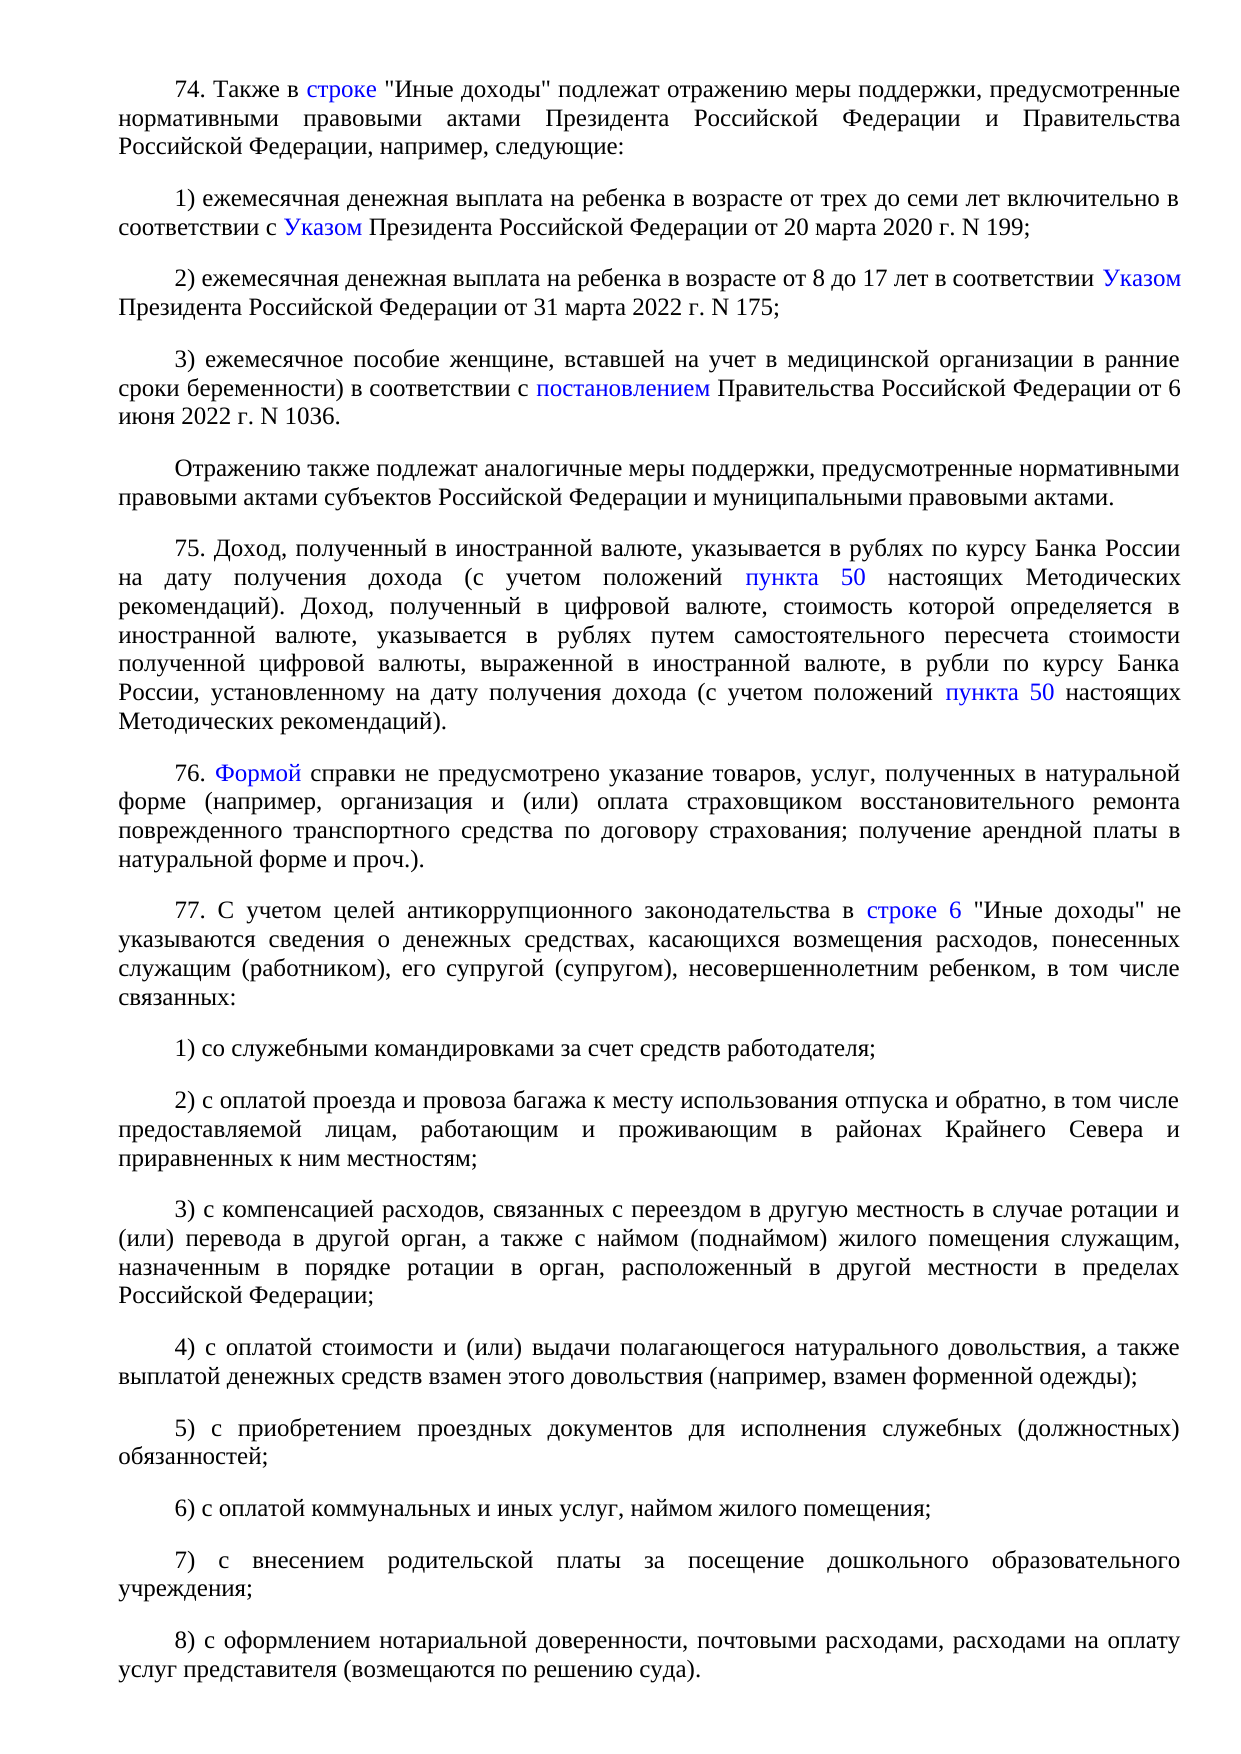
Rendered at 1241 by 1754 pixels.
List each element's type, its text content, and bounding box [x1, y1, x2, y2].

text 8) с оформлением нотариальной доверенности, почтовыми расходами, расходами на оплату услуг представителя (возмещаются по решению суда). [118, 1625, 1181, 1683]
text Отражению также подлежат аналогичные меры поддержки, предусмотренные нормативными правовыми актами субъектов Российской Федерации и муниципальными правовыми актами. [118, 453, 1181, 511]
text 2) ежемесячная денежная выплата на ребенка в возрасте от 8 до 17 лет в соответствии Указом Президента Российской Федерации от 31 марта 2022 г. N 175; [118, 263, 1181, 321]
text 3) ежемесячное пособие женщине, вставшей на учет в медицинской организации в ранние сроки беременности) в соответствии с постановлением Правительства Российской Федерации от 6 июня 2022 г. N 1036. [118, 344, 1181, 430]
text 7) с внесением родительской платы за посещение дошкольного образовательного учреждения; [118, 1545, 1181, 1602]
text 5) с приобретением проездных документов для исполнения служебных (должностных) обязанностей; [118, 1413, 1181, 1470]
text 77. С учетом целей антикоррупционного законодательства в строке 6 "Иные доходы" не указываются сведения о денежных средствах, касающихся возмещения расходов, понесенных служащим (работником), его супругой (супругом), несовершеннолетним ребенком, в том числе связанных: [118, 896, 1181, 1011]
text 1) ежемесячная денежная выплата на ребенка в возрасте от трех до семи лет включительно в соответствии с Указом Президента Российской Федерации от 20 марта 2020 г. N 199; [118, 183, 1181, 241]
text 75. Доход, полученный в иностранной валюте, указывается в рублях по курсу Банка России на дату получения дохода (с учетом положений пункта 50 настоящих Методических рекомендаций). Доход, полученный в цифровой валюте, стоимость которой определяется в иностранной валюте, указывается в рублях путем самостоятельного пересчета стоимости полученной цифровой валюты, выраженной в иностранной валюте, в рубли по курсу Банка России, установленному на дату получения дохода (с учетом положений пункта 50 настоящих Методических рекомендаций). [118, 533, 1181, 735]
text 74. Также в строке "Иные доходы" подлежат отражению меры поддержки, предусмотренные нормативными правовыми актами Президента Российской Федерации и Правительства Российской Федерации, например, следующие: [118, 74, 1181, 160]
text 1) со служебными командировками за счет средств работодателя; [118, 1033, 1181, 1062]
text 4) с оплатой стоимости и (или) выдачи полагающегося натурального довольствия, а также выплатой денежных средств взамен этого довольствия (например, взамен форменной одежды); [118, 1332, 1181, 1390]
text 76. Формой справки не предусмотрено указание товаров, услуг, полученных в натуральной форме (например, организация и (или) оплата страховщиком восстановительного ремонта поврежденного транспортного средства по договору страхования; получение арендной платы в натуральной форме и проч.). [118, 758, 1181, 873]
text 6) с оплатой коммунальных и иных услуг, наймом жилого помещения; [118, 1493, 1181, 1522]
text 3) с компенсацией расходов, связанных с переездом в другую местность в случае ротации и (или) перевода в другой орган, а также с наймом (поднаймом) жилого помещения служащим, назначенным в порядке ротации в орган, расположенный в другой местности в пределах Российской Федерации; [118, 1194, 1181, 1309]
text 2) с оплатой проезда и провоза багажа к месту использования отпуска и обратно, в том числе предоставляемой лицам, работающим и проживающим в районах Крайнего Севера и приравненных к ним местностям; [118, 1085, 1181, 1171]
